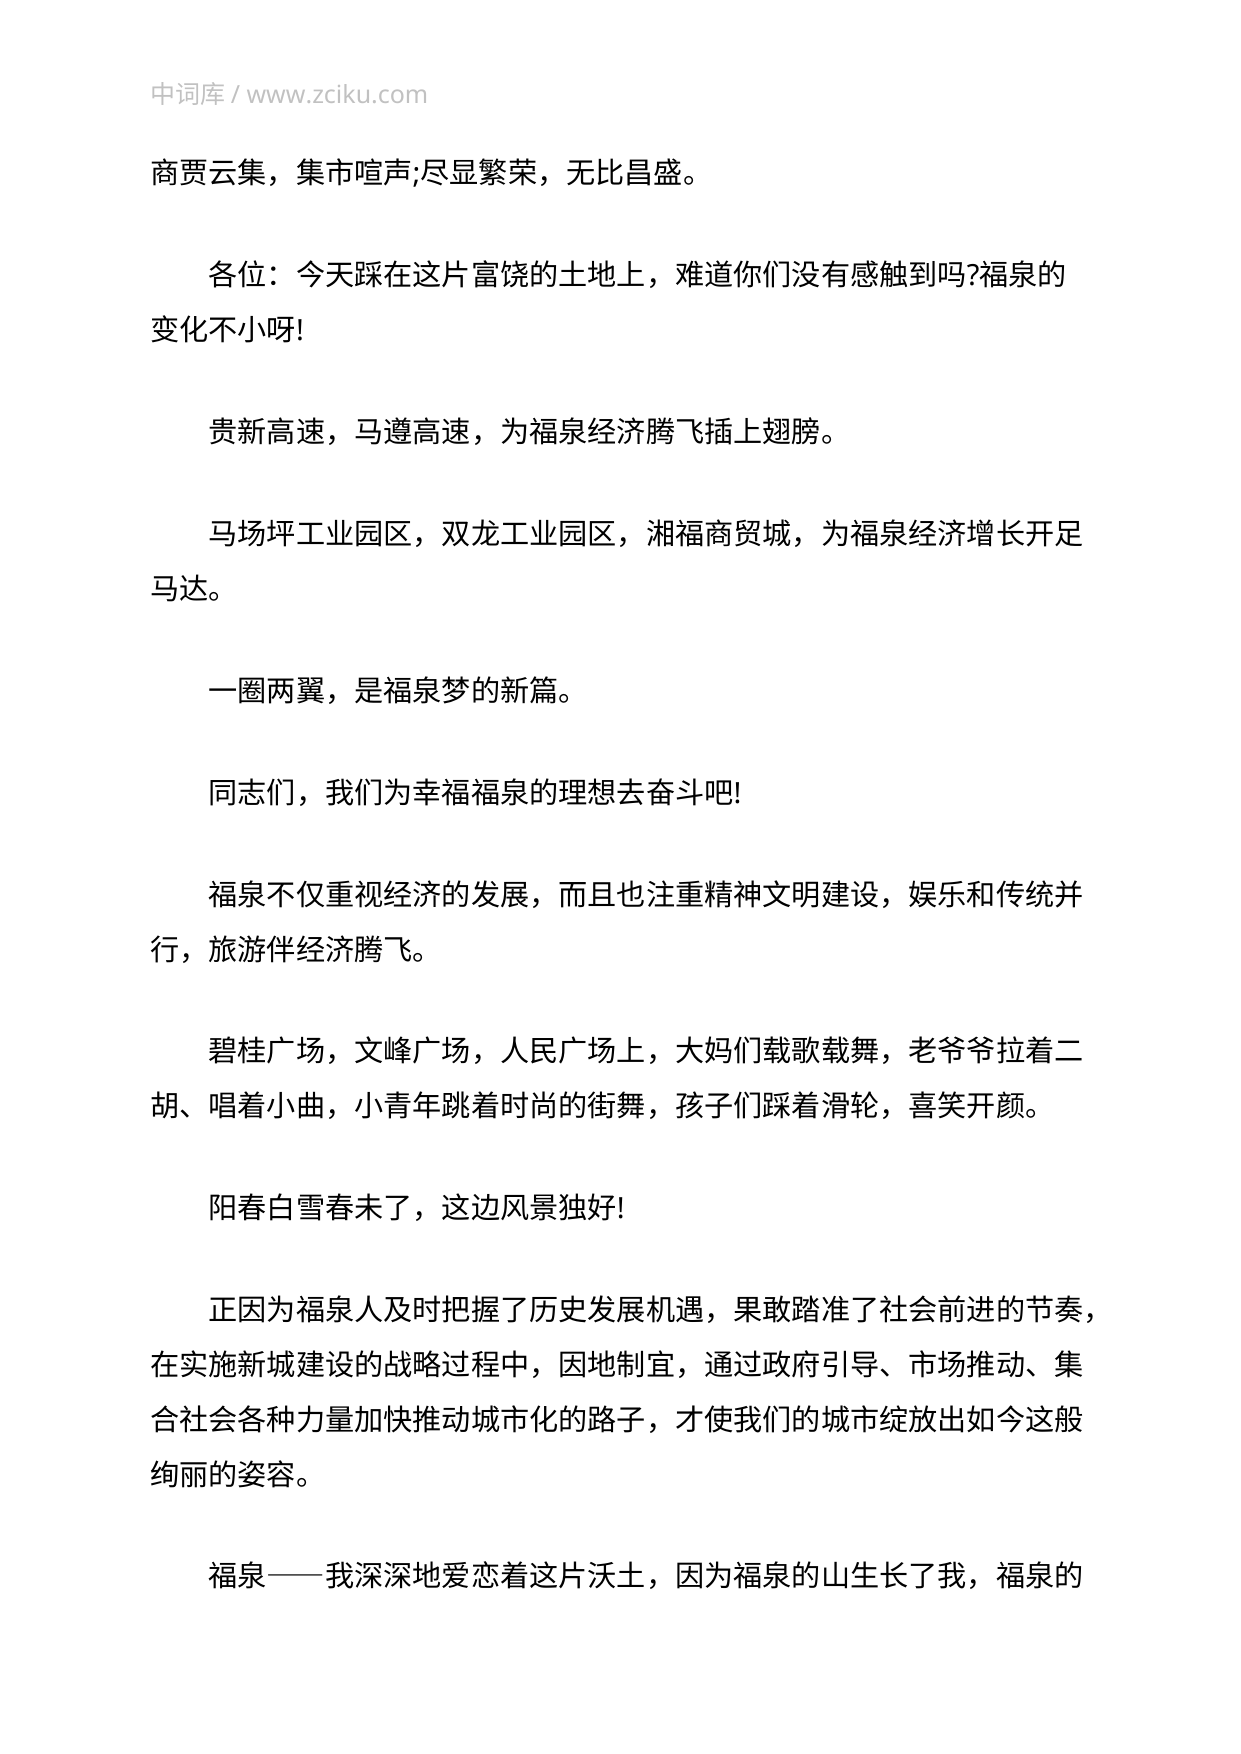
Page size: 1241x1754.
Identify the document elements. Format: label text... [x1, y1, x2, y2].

text 福泉不仅重视经济的发展，而且也注重精神文明建设，娱乐和传统并行，旅游伴经济腾飞。 [150, 871, 1090, 968]
text 贵新高速，马遵高速，为福泉经济腾飞插上翅膀。 [150, 409, 1090, 451]
text 马场坪工业园区，双龙工业园区，湘福商贸城，为福泉经济增长开足马达。 [150, 511, 1090, 608]
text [150, 150, 1090, 192]
text 碧桂广场，文峰广场，人民广场上，大妈们载歌载舞，老爷爷拉着二胡、唱着小曲，小青年跳着时尚的街舞，孩子们踩着滑轮，喜笑开颜。 [150, 1028, 1090, 1125]
text 各位：今天踩在这片富饶的土地上，难道你们没有感触到吗?福泉的变化不小呀! [150, 252, 1090, 349]
text 阳春白雪春未了，这边风景独好! [150, 1184, 1090, 1227]
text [150, 1553, 1090, 1595]
text 正因为福泉人及时把握了历史发展机遇，果敢踏准了社会前进的节奏，在实施新城建设的战略过程中，因地制宜，通过政府引导、市场推动、集合社会各种力量加快推动城市化的路子，才使我们的城市绽放出如今这般绚丽的姿容。 [150, 1286, 1090, 1493]
text 一圈两翼，是福泉梦的新篇。 [150, 667, 1090, 710]
text 同志们，我们为幸福福泉的理想去奋斗吧! [150, 769, 1090, 812]
